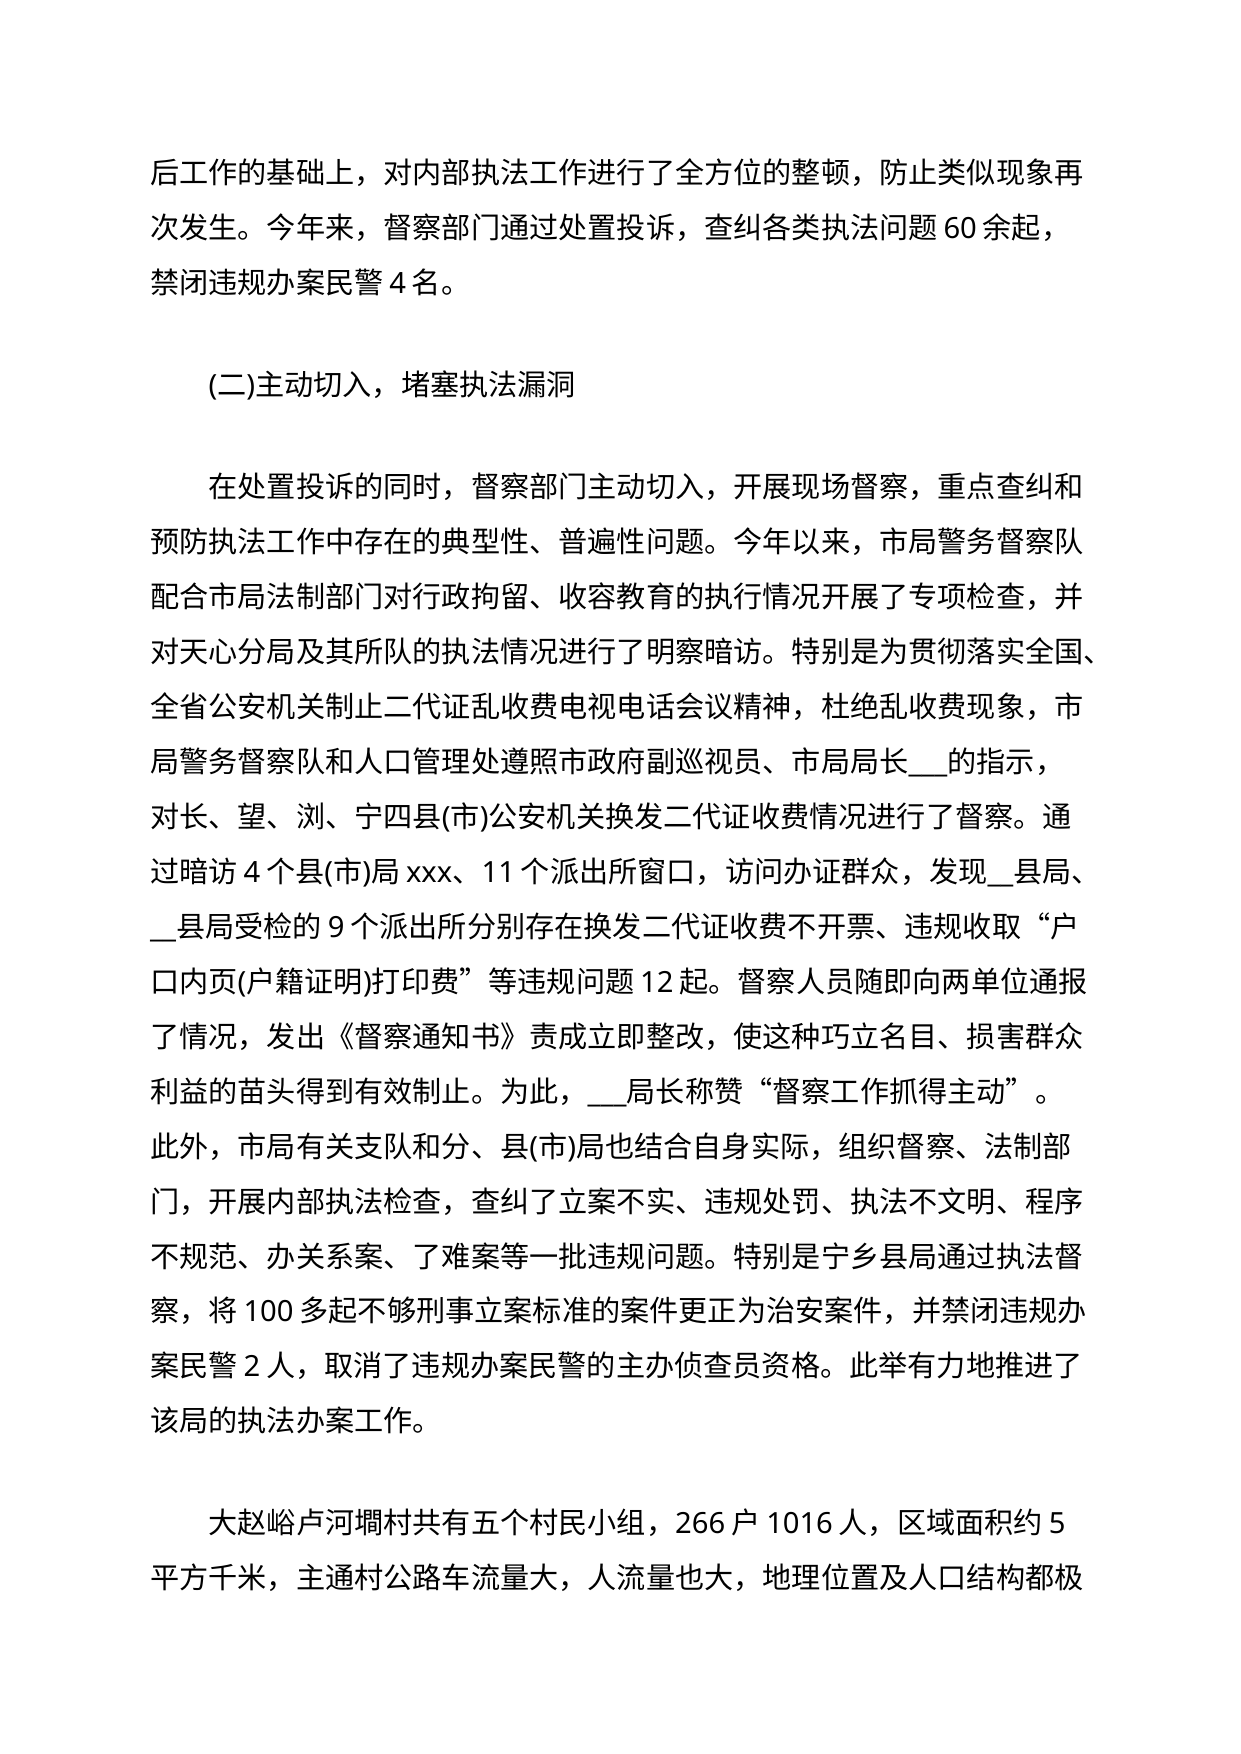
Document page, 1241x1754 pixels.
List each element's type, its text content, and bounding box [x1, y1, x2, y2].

text (二)主动切入，堵塞执法漏洞 [150, 362, 1090, 404]
text 在处置投诉的同时，督察部门主动切入，开展现场督察，重点查纠和预防执法工作中存在的典型性、普遍性问题。今年以来，市局警务督察队配合市局法制部门对行政拘留、收容教育的执行情况开展了专项检查，并对天心分局及其所队的执法情况进行了明察暗访。特别是为贯彻落实全国、全省公安机关制止二代证乱收费电视电话会议精神，杜绝乱收费现象，市局警务督察队和人口管理处遵照市政府副巡视员、市局局长___的指示，对长、望、浏、宁四县(市)公安机关换发二代证收费情况进行了督察。通过暗访4个县(市)局xxx、11个派出所窗口，访问办证群众，发现__县局、__县局受检的9个派出所分别存在换发二代证收费不开票、违规收取“户口内页(户籍证明)打印费”等违规问题12起。督察人员随即向两单位通报了情况，发出《督察通知书》责成立即整改，使这种巧立名目、损害群众利益的苗头得到有效制止。为此，___局长称赞“督察工作抓得主动”。此外，市局有关支队和分、县(市)局也结合自身实际，组织督察、法制部门，开展内部执法检查，查纠了立案不实、违规处罚、执法不文明、程序不规范、办关系案、了难案等一批违规问题。特别是宁乡县局通过执法督察，将100多起不够刑事立案标准的案件更正为治安案件，并禁闭违规办案民警2人，取消了违规办案民警的主办侦查员资格。此举有力地推进了该局的执法办案工作。 [150, 464, 1090, 1440]
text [150, 150, 1090, 302]
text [150, 1500, 1090, 1597]
